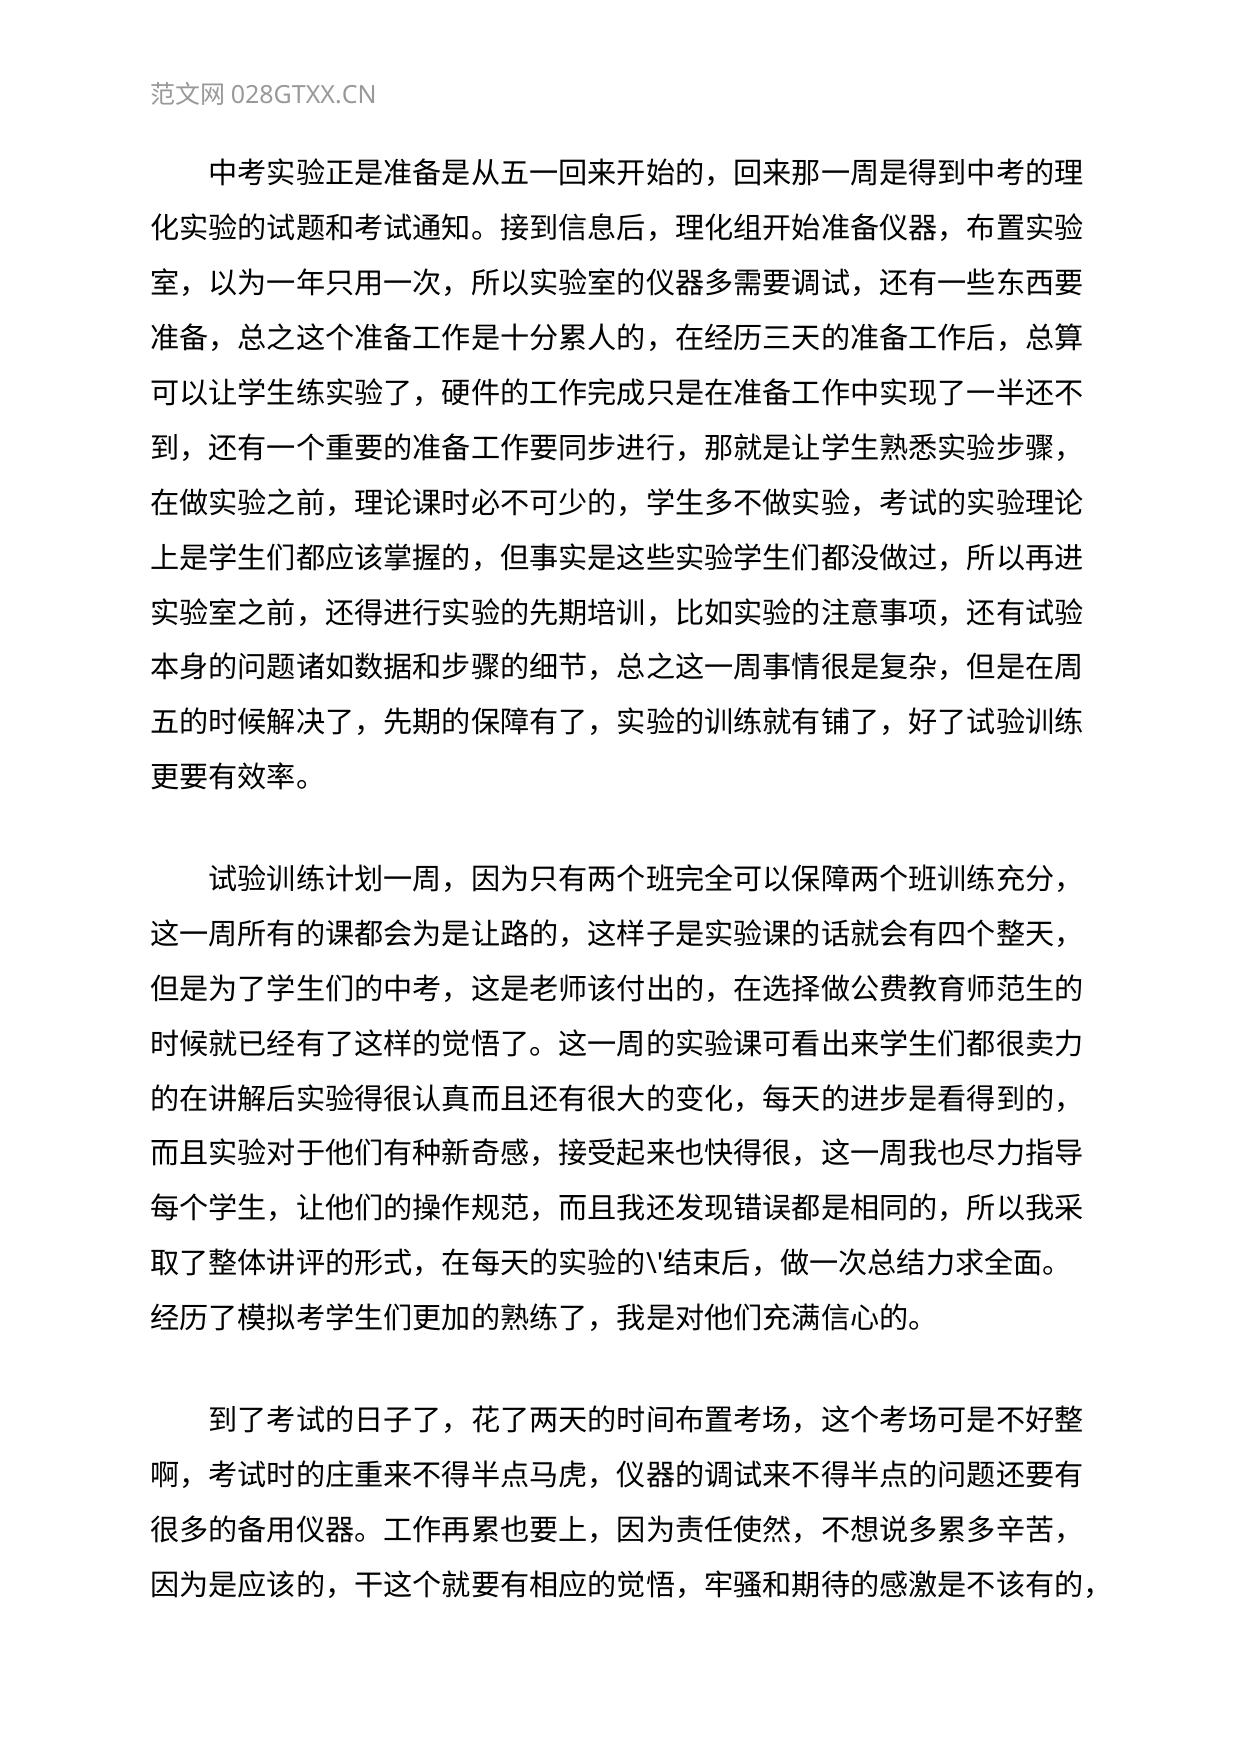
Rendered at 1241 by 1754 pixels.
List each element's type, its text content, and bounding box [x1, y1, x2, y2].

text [150, 1397, 1090, 1604]
text 中考实验正是准备是从五一回来开始的，回来那一周是得到中考的理化实验的试题和考试通知。接到信息后，理化组开始准备仪器，布置实验室，以为一年只用一次，所以实验室的仪器多需要调试，还有一些东西要准备，总之这个准备工作是十分累人的，在经历三天的准备工作后，总算可以让学生练实验了，硬件的工作完成只是在准备工作中实现了一半还不到，还有一个重要的准备工作要同步进行，那就是让学生熟悉实验步骤，在做实验之前，理论课时必不可少的，学生多不做实验，考试的实验理论上是学生们都应该掌握的，但事实是这些实验学生们都没做过，所以再进实验室之前，还得进行实验的先期培训，比如实验的注意事项，还有试验本身的问题诸如数据和步骤的细节，总之这一周事情很是复杂，但是在周五的时候解决了，先期的保障有了，实验的训练就有铺了，好了试验训练更要有效率。 [150, 150, 1090, 796]
text 试验训练计划一周，因为只有两个班完全可以保障两个班训练充分，这一周所有的课都会为是让路的，这样子是实验课的话就会有四个整天，但是为了学生们的中考，这是老师该付出的，在选择做公费教育师范生的时候就已经有了这样的觉悟了。这一周的实验课可看出来学生们都很卖力的在讲解后实验得很认真而且还有很大的变化，每天的进步是看得到的，而且实验对于他们有种新奇感，接受起来也快得很，这一周我也尽力指导每个学生，让他们的操作规范，而且我还发现错误都是相同的，所以我采取了整体讲评的形式，在每天的实验的\'结束后，做一次总结力求全面。经历了模拟考学生们更加的熟练了，我是对他们充满信心的。 [150, 856, 1090, 1337]
